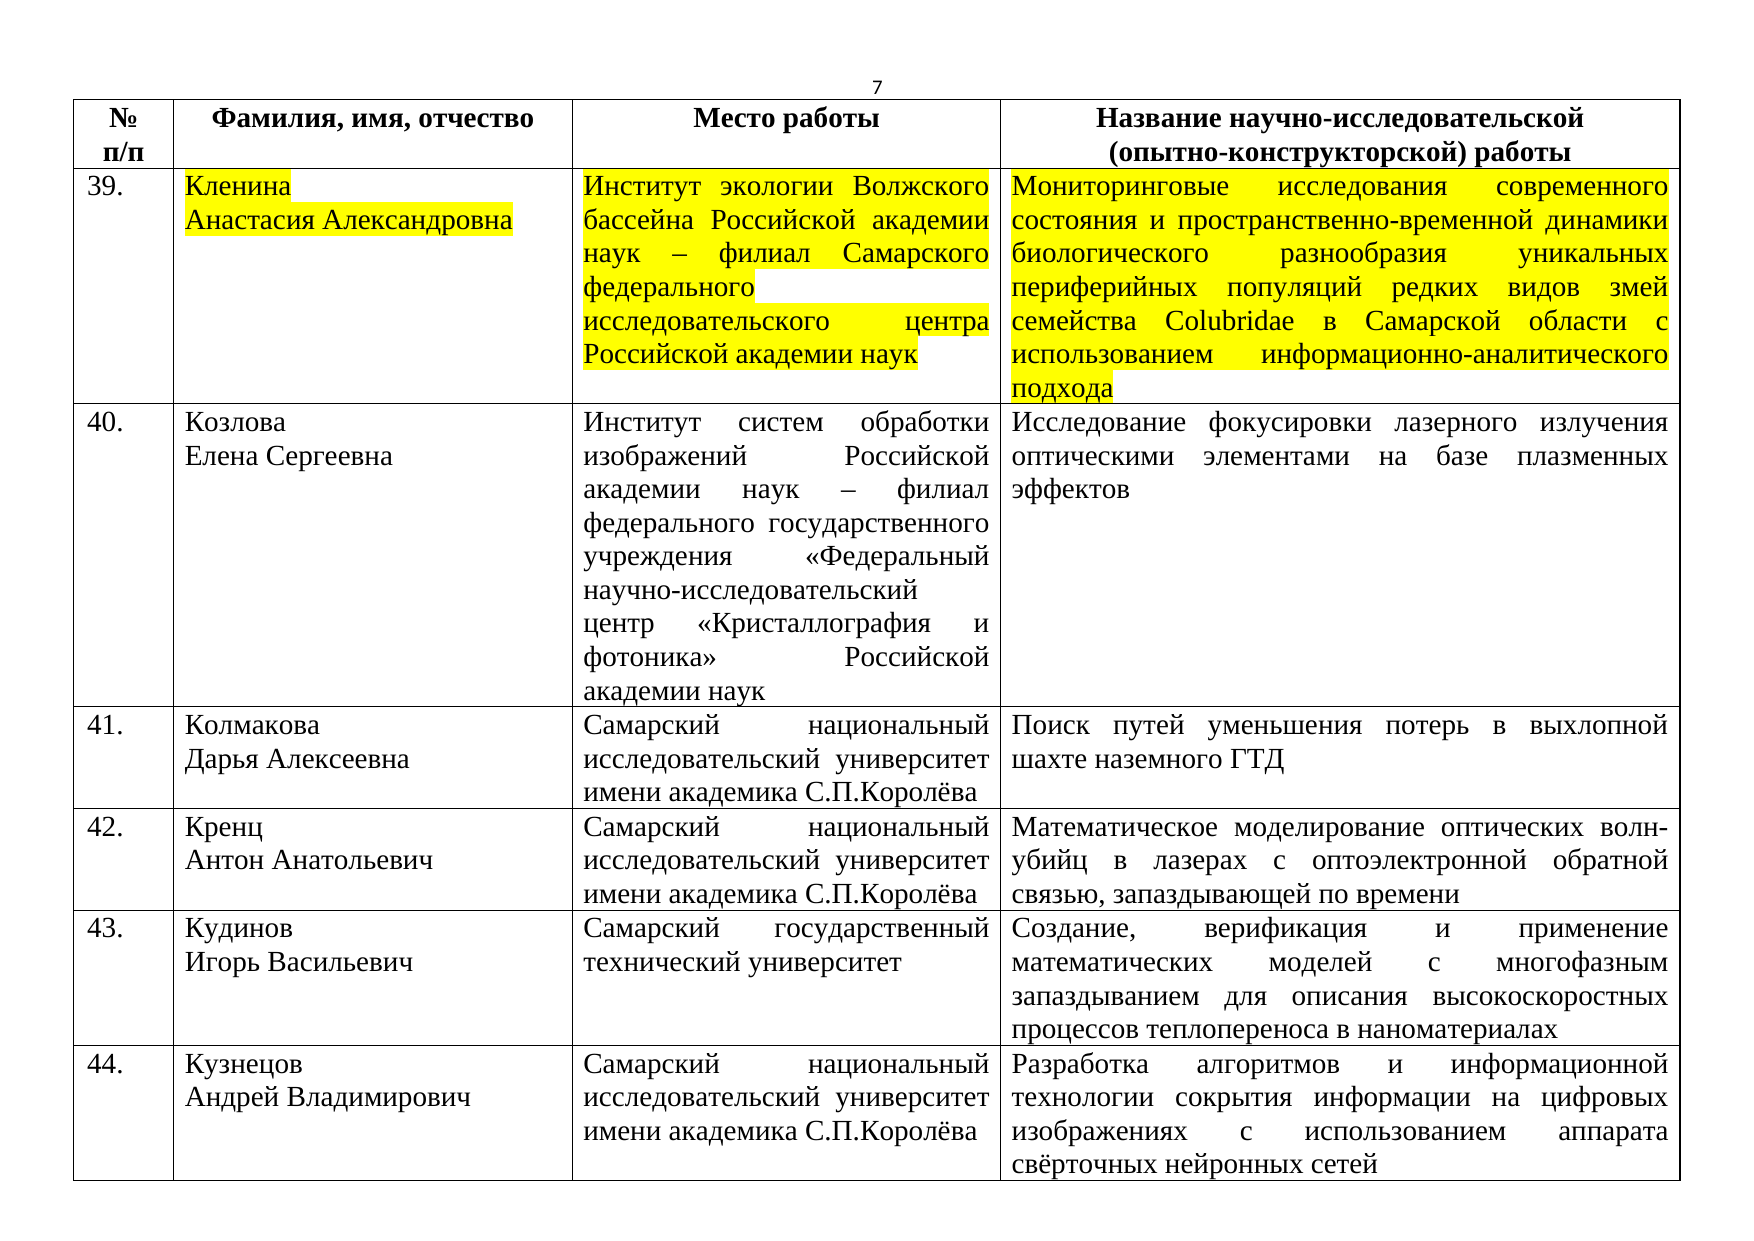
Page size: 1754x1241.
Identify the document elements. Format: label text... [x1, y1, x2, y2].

table_cell [74, 809, 173, 909]
table_cell [74, 707, 173, 808]
table_cell Исследование фокусировки лазерного излучения оптическими элементами на базе плазменных эффектов [1001, 404, 1679, 706]
table_cell Кренц Антон Анатольевич [174, 809, 572, 909]
table_cell [74, 911, 173, 1045]
table_cell Институт экологии Волжского бассейна Российской академии наук – филиал Самарского федерального исследовательского центра Российской академии наук [573, 169, 1000, 403]
table_cell Самарский национальный исследовательский университет имени академика С.П.Королёва [573, 809, 1000, 909]
table_cell Самарский национальный исследовательский университет имени академика С.П.Королёва [573, 1046, 1000, 1180]
table_cell Разработка алгоритмов и информационной технологии сокрытия информации на цифровых изображениях с использованием аппарата свёрточных нейронных сетей [1001, 1046, 1679, 1180]
table_cell Мониторинговые исследования современного состояния и пространственно-временной динамики биологического разнообразия уникальных периферийных популяций редких видов змей семейства Colubridae в Самарской области с использованием информационно-аналитического подхода [1113, 169, 1679, 403]
table_cell Козлова Елена Сергеевна [174, 404, 572, 706]
table_header Фамилия, имя, отчество [174, 100, 572, 167]
table_cell [74, 404, 173, 706]
table_header № п/п [74, 100, 173, 167]
table_cell Кленина Анастасия Александровна [174, 169, 572, 403]
table_cell [74, 169, 173, 403]
table_cell Кузнецов Андрей Владимирович [174, 1046, 572, 1180]
table_cell [74, 1046, 173, 1180]
table_header Место работы [573, 100, 1000, 167]
table_cell Институт систем обработки изображений Российской академии наук – филиал федерального государственного учреждения «Федеральный научно-исследовательский центр «Кристаллография и фотоника» Российской академии наук [573, 404, 1000, 706]
table_cell Самарский национальный исследовательский университет имени академика С.П.Королёва [573, 707, 1000, 808]
table_cell Колмакова Дарья Алексеевна [174, 707, 572, 808]
table_header Название научно-исследовательской (опытно-конструкторской) работы [1001, 100, 1679, 167]
table_cell Поиск путей уменьшения потерь в выхлопной шахте наземного ГТД [1001, 707, 1679, 808]
table_cell Кудинов Игорь Васильевич [174, 911, 572, 1045]
table_cell Создание, верификация и применение математических моделей с многофазным запаздыванием для описания высокоскоростных процессов теплопереноса в наноматериалах [1001, 911, 1679, 1045]
table_cell Математическое моделирование оптических волн-убийц в лазерах с оптоэлектронной обратной связью, запаздывающей по времени [1001, 809, 1679, 909]
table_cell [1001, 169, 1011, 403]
table_cell Самарский государственный технический университет [573, 911, 1000, 1045]
